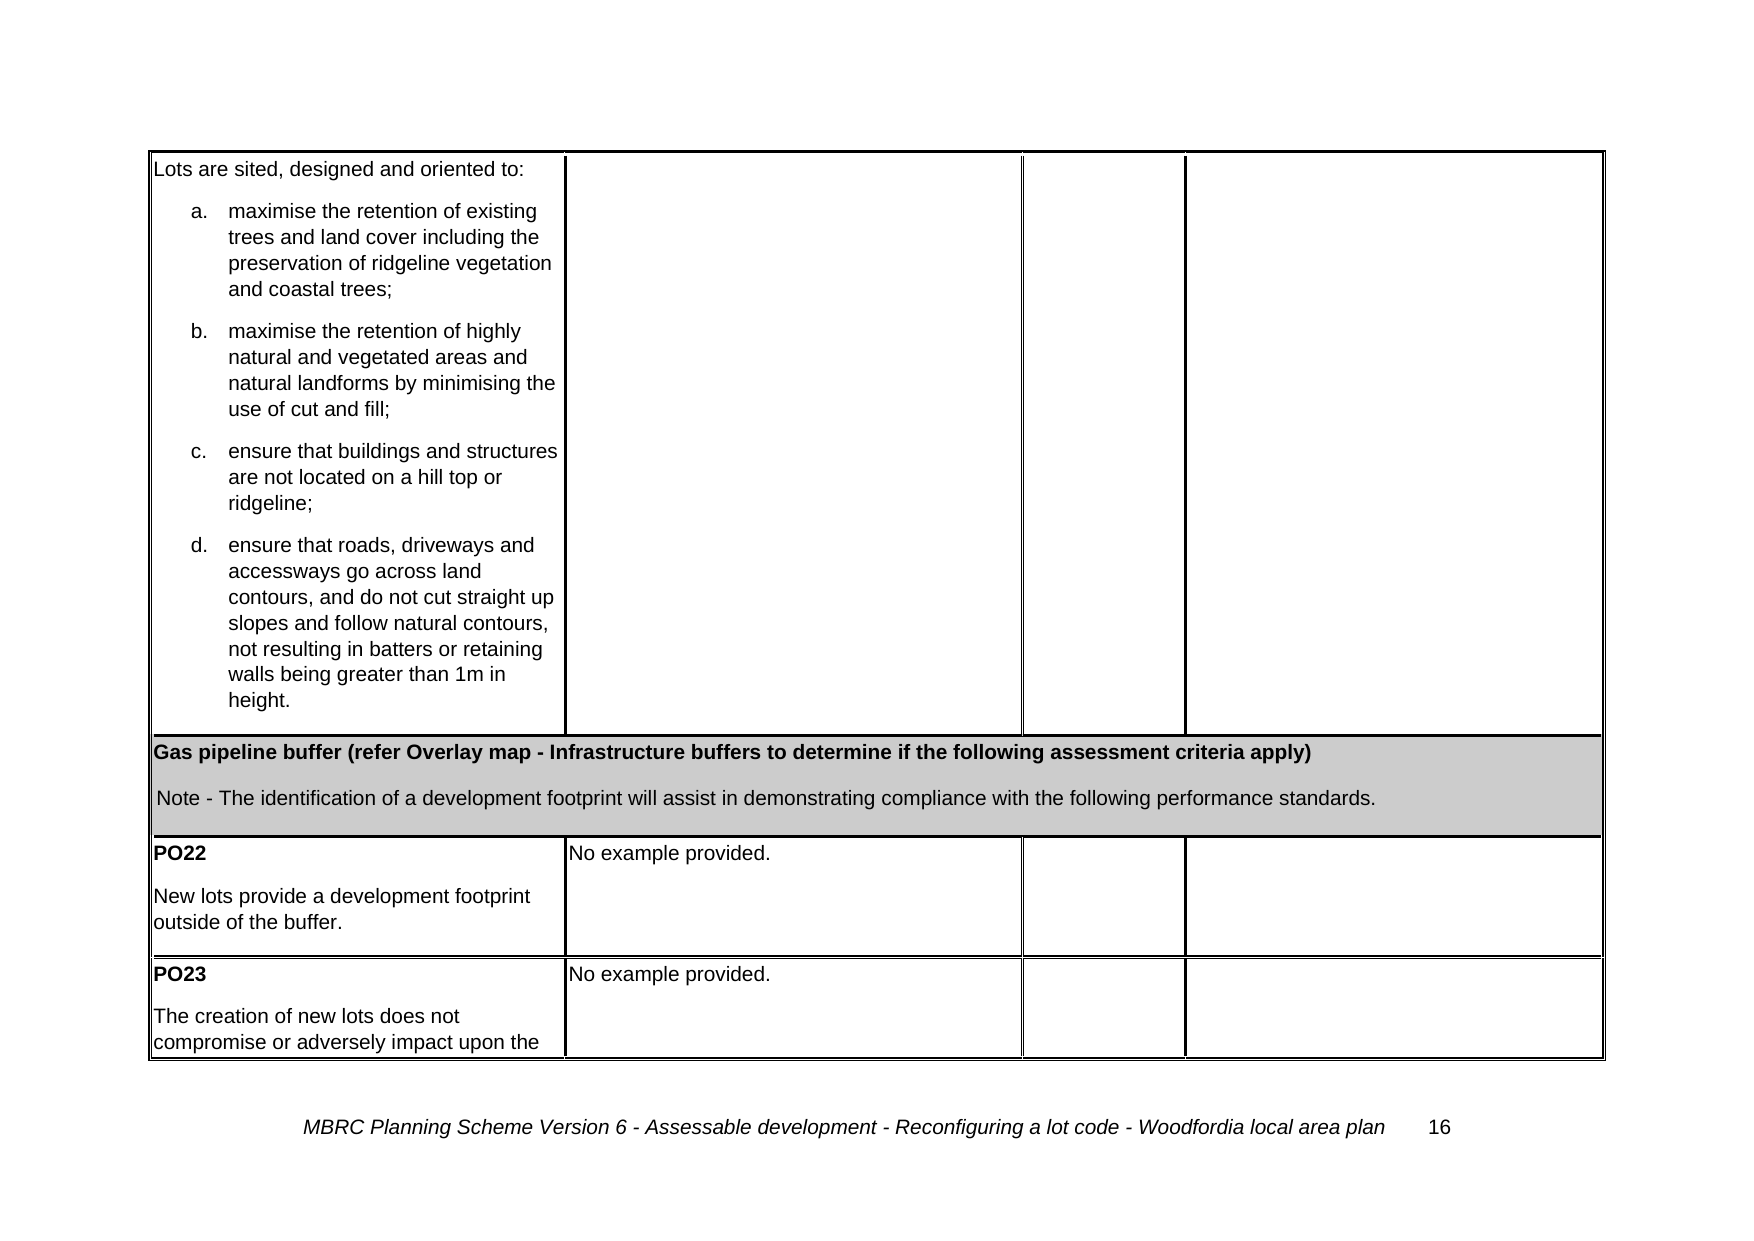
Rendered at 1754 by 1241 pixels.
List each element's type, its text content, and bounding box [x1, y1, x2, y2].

table_cell [1185, 955, 1603, 1057]
table_cell [1023, 959, 1185, 1057]
table_cell Gas pipeline buffer (refer Overlay map - Infrastructure buffers to determine if the following assessment criteria apply) [152, 734, 1602, 835]
table_cell [1024, 838, 1184, 955]
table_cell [565, 959, 1023, 1057]
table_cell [152, 152, 565, 734]
table_cell [1187, 835, 1602, 955]
table_cell No example provided. [567, 838, 1021, 955]
table_cell [1185, 153, 1602, 734]
table_cell PO22 New lots provide a development footprint outside of the buffer. [152, 835, 564, 955]
table_cell [1023, 153, 1185, 734]
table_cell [565, 153, 1023, 734]
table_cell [152, 955, 565, 1057]
